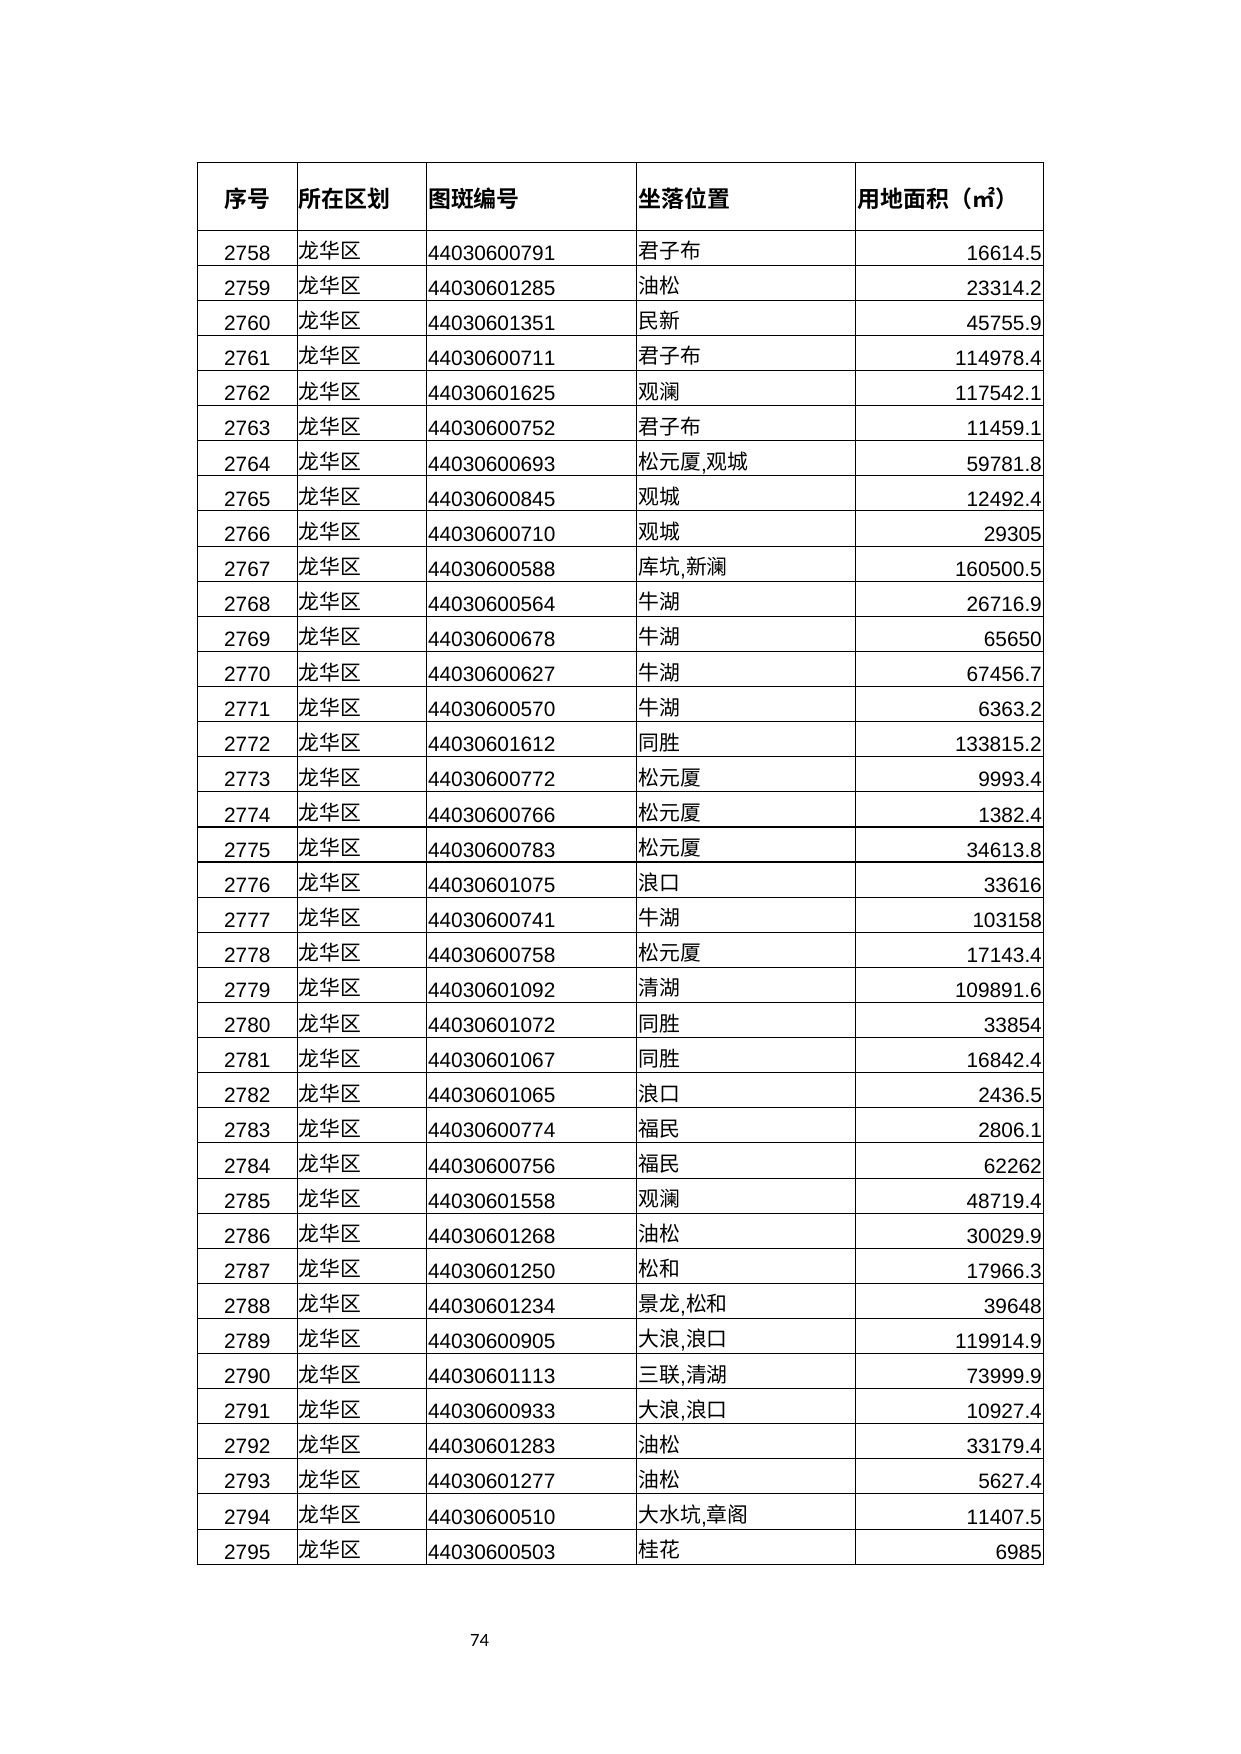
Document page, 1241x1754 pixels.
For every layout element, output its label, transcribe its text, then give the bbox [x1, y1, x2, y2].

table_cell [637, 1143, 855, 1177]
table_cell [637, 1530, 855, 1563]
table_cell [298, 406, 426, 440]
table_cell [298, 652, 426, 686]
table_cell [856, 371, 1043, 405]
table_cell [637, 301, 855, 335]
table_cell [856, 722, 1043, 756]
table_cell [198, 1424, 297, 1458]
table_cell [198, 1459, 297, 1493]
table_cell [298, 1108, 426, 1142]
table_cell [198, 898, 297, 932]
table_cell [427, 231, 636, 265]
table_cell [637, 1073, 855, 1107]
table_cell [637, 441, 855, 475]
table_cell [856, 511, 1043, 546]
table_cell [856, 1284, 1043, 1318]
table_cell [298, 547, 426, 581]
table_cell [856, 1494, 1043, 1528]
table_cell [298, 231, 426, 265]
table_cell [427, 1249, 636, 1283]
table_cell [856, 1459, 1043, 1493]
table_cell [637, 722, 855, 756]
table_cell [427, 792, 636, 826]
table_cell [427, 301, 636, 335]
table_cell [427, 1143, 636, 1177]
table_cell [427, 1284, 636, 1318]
table_header 坐落位置 [637, 163, 855, 229]
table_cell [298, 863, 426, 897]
table_header 序号 [198, 163, 297, 229]
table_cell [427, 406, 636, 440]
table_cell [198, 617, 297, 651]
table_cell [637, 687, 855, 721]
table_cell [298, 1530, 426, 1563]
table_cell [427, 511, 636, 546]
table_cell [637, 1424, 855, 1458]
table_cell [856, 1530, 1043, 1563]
table_header 所在区划 [298, 163, 426, 229]
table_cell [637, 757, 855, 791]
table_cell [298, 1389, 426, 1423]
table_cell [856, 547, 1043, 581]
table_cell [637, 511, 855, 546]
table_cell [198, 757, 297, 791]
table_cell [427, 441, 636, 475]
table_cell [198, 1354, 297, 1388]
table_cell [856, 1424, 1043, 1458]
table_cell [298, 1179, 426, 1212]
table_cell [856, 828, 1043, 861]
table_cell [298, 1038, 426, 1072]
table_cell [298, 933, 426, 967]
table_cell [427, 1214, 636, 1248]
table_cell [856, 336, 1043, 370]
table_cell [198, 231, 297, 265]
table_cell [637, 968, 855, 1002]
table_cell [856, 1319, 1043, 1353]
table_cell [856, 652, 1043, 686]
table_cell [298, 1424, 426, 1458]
table_header 用地面积（㎡） [856, 163, 1043, 229]
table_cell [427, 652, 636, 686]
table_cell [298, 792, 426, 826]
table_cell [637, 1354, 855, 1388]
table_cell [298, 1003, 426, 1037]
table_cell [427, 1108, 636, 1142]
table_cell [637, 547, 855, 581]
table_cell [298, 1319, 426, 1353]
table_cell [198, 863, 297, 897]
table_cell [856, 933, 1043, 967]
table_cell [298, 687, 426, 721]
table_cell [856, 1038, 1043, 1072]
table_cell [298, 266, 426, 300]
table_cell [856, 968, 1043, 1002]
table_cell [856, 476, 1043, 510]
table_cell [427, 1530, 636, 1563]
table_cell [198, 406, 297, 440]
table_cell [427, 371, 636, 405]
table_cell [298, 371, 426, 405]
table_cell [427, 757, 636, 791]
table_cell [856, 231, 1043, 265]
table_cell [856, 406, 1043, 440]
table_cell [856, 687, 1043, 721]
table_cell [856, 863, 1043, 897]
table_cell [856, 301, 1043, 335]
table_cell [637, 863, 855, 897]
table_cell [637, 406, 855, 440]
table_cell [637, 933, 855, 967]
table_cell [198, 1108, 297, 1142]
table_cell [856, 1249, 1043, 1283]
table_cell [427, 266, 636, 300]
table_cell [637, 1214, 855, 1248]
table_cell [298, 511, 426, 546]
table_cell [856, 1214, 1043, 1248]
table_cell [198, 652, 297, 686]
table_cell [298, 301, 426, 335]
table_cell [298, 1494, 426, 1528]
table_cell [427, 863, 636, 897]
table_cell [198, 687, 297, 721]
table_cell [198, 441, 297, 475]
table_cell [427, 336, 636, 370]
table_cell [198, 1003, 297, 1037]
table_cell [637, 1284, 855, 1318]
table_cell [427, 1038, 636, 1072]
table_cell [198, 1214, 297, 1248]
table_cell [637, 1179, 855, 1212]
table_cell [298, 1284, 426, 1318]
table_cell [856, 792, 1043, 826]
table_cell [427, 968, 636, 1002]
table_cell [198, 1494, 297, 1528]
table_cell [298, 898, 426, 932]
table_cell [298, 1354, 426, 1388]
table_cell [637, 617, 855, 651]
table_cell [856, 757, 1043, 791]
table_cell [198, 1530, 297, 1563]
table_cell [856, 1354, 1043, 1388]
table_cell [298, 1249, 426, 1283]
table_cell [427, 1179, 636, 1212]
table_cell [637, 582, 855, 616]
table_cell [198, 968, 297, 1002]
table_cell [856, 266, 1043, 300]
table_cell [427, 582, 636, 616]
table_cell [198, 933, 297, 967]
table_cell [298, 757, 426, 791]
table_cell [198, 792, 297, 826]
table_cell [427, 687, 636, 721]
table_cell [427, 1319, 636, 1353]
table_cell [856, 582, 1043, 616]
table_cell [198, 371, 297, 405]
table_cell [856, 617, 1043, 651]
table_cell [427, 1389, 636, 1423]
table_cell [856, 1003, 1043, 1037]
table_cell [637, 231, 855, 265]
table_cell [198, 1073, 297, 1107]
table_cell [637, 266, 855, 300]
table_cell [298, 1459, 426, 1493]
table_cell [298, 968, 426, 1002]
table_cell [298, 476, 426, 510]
table_header 图斑编号 [427, 163, 636, 229]
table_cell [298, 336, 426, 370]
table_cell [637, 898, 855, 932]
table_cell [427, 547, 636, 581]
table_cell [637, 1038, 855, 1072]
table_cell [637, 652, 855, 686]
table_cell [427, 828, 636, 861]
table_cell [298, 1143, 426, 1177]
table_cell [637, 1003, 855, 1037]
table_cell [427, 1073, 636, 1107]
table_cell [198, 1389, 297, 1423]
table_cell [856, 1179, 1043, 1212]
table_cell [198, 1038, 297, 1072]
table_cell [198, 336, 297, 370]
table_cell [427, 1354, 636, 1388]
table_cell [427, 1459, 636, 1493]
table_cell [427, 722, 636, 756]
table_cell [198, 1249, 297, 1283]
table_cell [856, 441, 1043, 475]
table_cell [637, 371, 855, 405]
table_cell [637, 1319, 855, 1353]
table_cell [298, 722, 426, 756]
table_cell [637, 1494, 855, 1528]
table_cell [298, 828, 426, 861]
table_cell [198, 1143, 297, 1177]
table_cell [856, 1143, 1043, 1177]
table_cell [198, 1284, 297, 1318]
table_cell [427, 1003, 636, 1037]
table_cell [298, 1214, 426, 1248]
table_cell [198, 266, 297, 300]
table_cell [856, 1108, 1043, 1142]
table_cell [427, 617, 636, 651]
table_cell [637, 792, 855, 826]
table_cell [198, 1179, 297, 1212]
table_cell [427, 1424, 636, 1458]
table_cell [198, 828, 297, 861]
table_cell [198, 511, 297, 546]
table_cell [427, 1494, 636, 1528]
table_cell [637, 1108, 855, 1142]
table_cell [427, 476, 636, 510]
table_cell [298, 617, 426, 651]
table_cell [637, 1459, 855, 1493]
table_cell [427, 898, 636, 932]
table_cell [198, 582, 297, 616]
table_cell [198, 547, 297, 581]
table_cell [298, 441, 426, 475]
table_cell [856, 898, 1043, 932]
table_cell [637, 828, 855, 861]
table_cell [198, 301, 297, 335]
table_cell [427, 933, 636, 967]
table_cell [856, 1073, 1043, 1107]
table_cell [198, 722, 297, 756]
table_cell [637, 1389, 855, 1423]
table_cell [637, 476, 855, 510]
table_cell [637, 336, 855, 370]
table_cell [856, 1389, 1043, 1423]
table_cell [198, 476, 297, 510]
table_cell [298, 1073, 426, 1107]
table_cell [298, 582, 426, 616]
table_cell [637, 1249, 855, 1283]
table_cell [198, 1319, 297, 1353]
